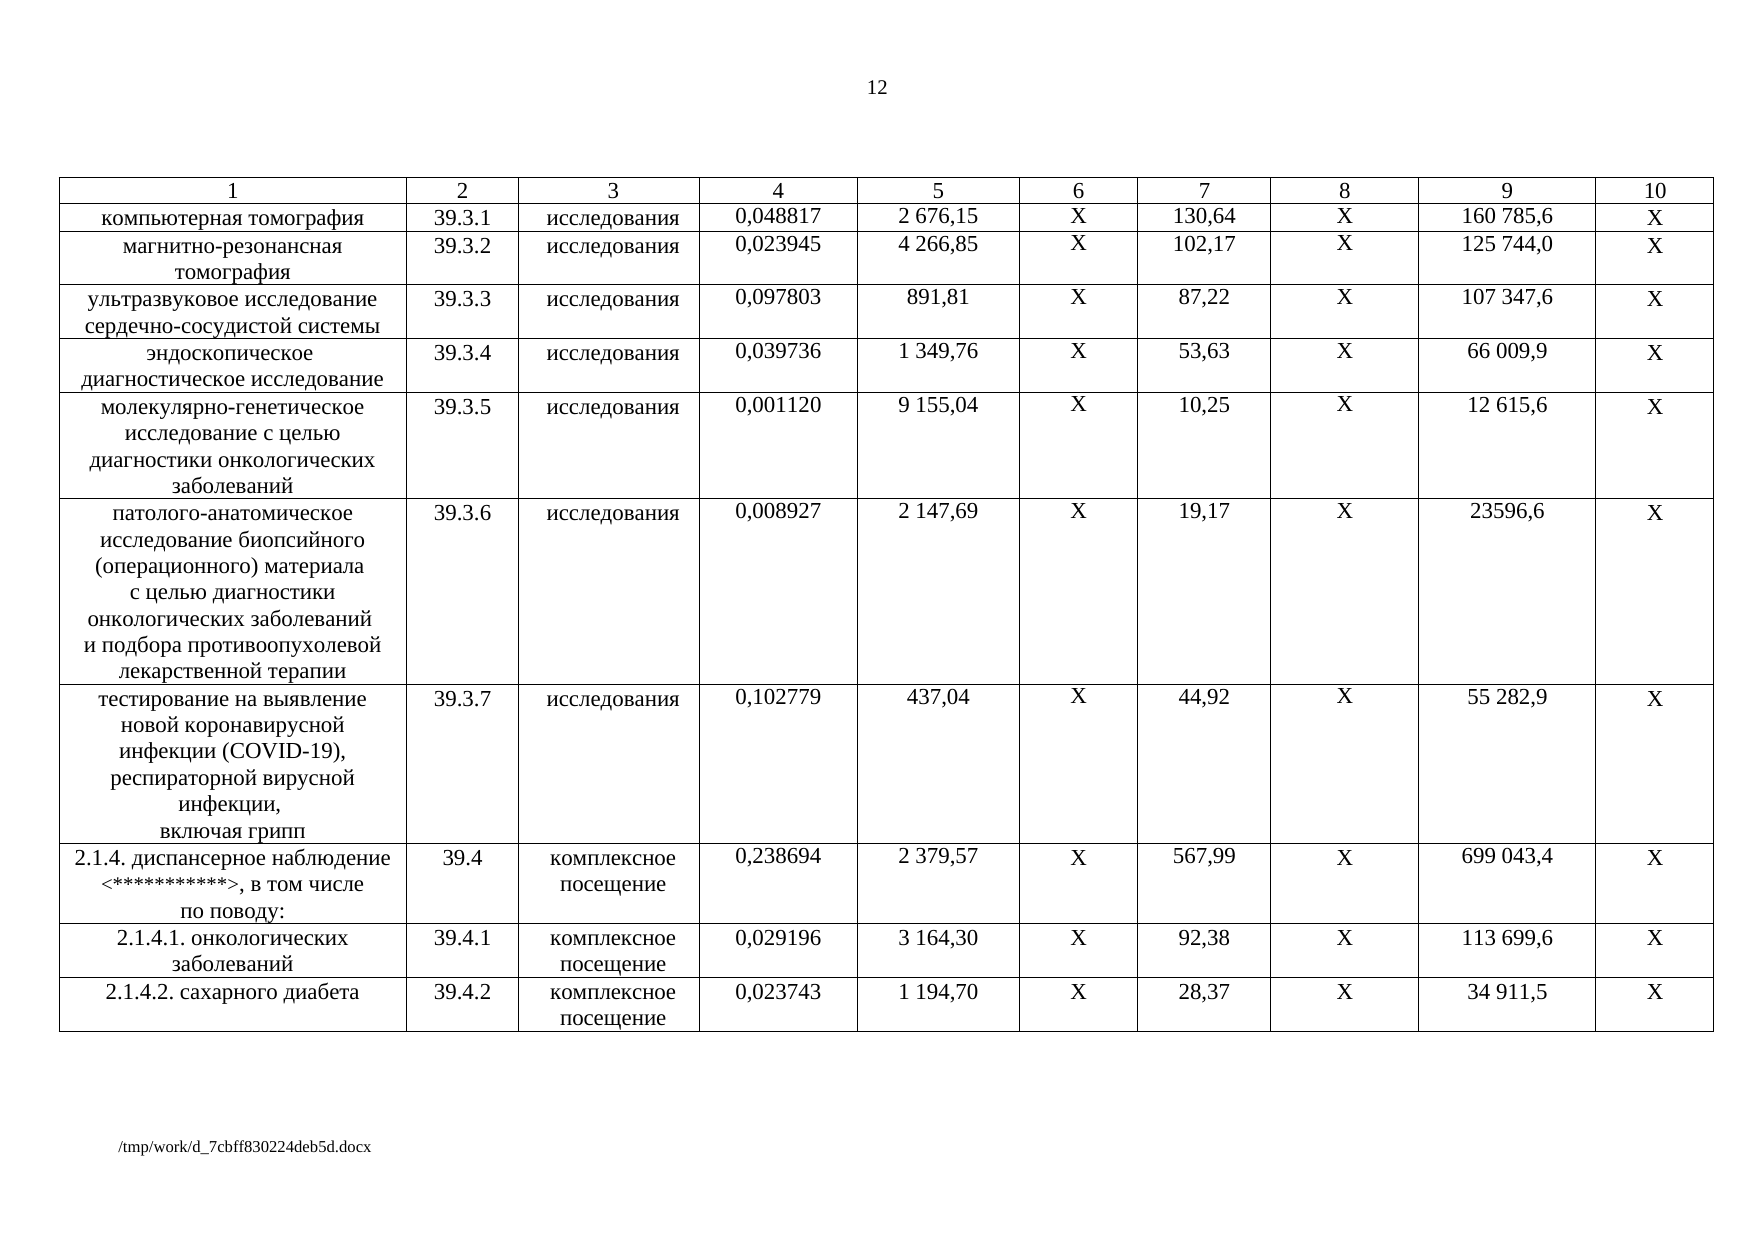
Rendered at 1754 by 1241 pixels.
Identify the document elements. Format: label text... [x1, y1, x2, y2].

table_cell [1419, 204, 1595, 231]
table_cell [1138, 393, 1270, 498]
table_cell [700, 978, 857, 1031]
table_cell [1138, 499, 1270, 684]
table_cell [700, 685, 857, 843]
table_header 8 [1271, 178, 1418, 203]
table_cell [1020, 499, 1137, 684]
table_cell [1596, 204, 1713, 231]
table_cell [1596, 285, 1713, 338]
table_header 6 [1020, 178, 1137, 203]
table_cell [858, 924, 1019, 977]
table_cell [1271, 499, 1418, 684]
table_header 7 [1138, 178, 1270, 203]
table_header 2 [407, 178, 518, 203]
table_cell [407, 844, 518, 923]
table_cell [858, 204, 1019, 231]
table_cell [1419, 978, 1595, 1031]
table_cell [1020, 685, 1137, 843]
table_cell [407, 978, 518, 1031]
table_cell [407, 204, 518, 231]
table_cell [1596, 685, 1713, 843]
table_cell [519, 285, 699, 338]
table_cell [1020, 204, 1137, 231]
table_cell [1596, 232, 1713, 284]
table_header 9 [1419, 178, 1595, 203]
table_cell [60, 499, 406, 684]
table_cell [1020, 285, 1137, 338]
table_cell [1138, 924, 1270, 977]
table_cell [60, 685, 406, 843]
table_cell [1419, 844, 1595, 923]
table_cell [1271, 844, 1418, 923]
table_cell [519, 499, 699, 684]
table_header 1 [60, 178, 406, 203]
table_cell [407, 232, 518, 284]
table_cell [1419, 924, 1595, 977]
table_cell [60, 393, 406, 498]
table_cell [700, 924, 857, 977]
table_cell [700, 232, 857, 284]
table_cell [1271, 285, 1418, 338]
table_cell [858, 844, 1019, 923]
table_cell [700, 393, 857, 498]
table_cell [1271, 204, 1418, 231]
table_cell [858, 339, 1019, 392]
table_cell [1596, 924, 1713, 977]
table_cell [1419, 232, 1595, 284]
table_header 3 [519, 178, 699, 203]
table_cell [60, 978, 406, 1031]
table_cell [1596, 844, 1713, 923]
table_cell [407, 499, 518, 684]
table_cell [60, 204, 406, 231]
table_header 10 [1596, 178, 1713, 203]
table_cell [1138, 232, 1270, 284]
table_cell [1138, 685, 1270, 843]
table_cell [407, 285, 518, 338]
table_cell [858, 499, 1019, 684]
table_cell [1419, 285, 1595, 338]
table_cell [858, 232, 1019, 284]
table_header 5 [858, 178, 1019, 203]
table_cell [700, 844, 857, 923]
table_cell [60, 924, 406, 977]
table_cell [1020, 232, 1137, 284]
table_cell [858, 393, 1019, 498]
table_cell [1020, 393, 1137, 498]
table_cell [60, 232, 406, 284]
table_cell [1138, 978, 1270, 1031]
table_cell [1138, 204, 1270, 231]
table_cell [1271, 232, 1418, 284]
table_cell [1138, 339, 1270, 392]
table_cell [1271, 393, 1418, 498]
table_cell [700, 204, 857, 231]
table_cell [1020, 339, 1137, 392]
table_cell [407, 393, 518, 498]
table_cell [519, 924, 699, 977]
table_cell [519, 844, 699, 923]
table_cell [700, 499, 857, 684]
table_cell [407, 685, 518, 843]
table_header 4 [700, 178, 857, 203]
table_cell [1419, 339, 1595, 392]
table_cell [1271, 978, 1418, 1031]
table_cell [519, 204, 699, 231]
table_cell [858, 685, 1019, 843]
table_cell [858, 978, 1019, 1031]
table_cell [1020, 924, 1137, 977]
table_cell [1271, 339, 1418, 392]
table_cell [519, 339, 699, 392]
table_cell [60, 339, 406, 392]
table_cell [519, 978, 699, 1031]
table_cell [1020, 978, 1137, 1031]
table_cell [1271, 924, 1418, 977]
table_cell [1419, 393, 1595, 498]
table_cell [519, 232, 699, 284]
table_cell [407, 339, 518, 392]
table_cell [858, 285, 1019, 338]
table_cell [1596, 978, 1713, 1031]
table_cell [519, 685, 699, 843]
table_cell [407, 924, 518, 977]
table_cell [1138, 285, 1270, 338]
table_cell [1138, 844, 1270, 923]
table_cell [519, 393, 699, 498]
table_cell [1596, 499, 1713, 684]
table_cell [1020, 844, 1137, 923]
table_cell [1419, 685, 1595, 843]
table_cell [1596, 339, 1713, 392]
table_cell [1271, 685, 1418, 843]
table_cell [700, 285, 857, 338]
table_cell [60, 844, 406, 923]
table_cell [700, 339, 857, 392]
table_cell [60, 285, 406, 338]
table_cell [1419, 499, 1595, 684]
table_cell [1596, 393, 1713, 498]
